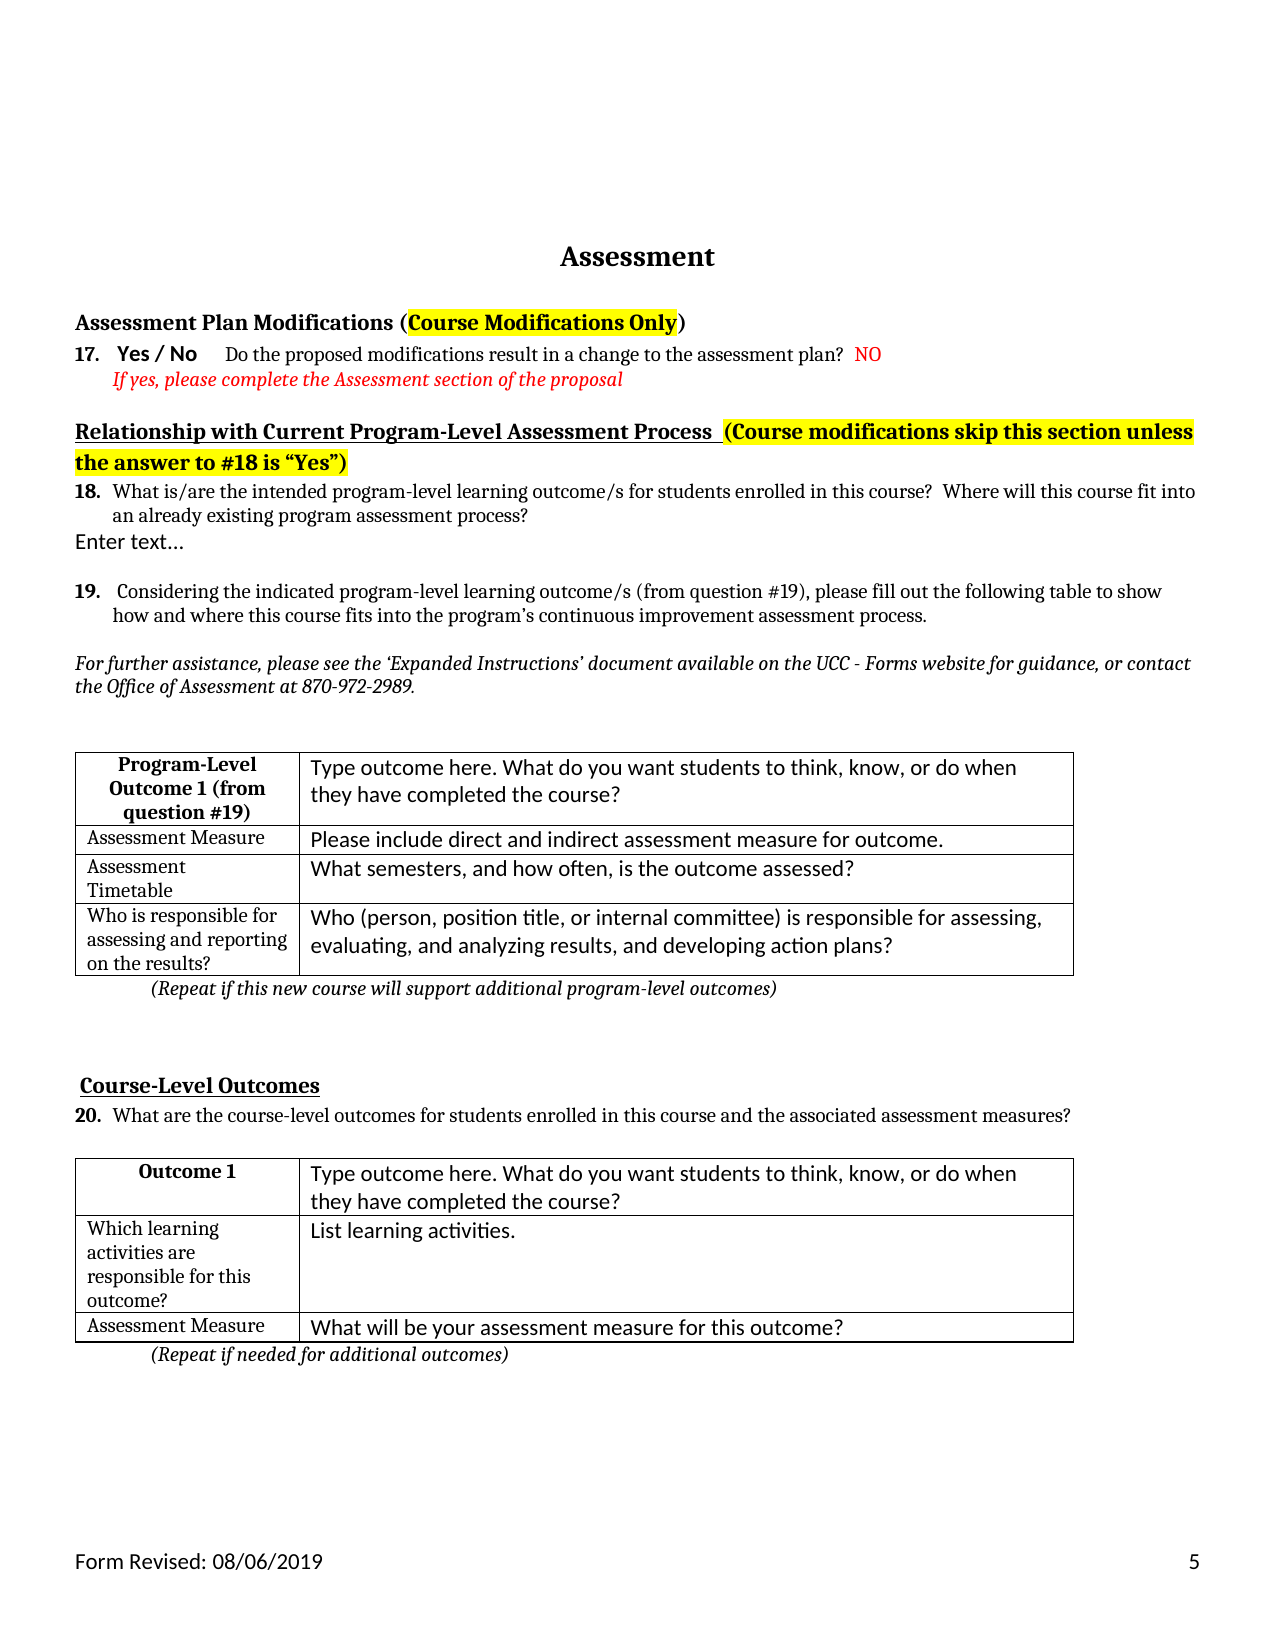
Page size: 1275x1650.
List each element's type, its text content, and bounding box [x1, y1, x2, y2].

list What is/are the intended program-level learning outcome/s for students enrolled in this course? Where will this course fit into an already existing program assessment process? [75, 479, 1200, 527]
table_cell Which learning activities are responsible for this outcome? [76, 1216, 299, 1312]
table_cell [300, 1313, 1073, 1341]
list What are the course-level outcomes for students enrolled in this course and the associated assessment measures? [75, 1103, 1200, 1127]
text Course-Level Outcomes [75, 1073, 1200, 1099]
table_header Outcome 1 [76, 1159, 299, 1215]
table_cell [300, 826, 1073, 853]
text If yes, please complete the Assessment section of the proposal [75, 368, 1200, 392]
text Assessment [75, 241, 1200, 274]
text (Repeat if this new course will support additional program-level outcomes) [75, 976, 1200, 1000]
list Considering the indicated program-level learning outcome/s (from question #19), please fill out the following table to show how and where this course fits into the program’s continuous improvement assessment process. [75, 579, 1200, 627]
text Assessment Plan Modifications (Course Modifications Only) [677, 309, 1200, 336]
table_header Program-Level Outcome 1 (from question #19) [76, 753, 299, 824]
text For further assistance, please see the ‘Expanded Instructions’ document available on the UCC - Forms website for guidance, or contact the Office of Assessment at 870-972-2989. [75, 651, 1200, 699]
list Do the proposed modifications result in a change to the assessment plan? NO [75, 339, 1200, 368]
table_cell Assessment Measure [76, 1313, 299, 1341]
text Assessment Plan Modifications (Course Modifications Only) [75, 309, 408, 336]
table_cell Who is responsible for assessing and reporting on the results? [76, 904, 299, 975]
table_cell Assessment Timetable [76, 855, 299, 902]
text Relationship with Current Program-Level Assessment Process (Course modifications skip this section unless the answer to #18 is “Yes”) [75, 419, 1200, 476]
table_cell Assessment Measure [76, 826, 299, 853]
text (Repeat if needed for additional outcomes) [75, 1342, 1200, 1366]
